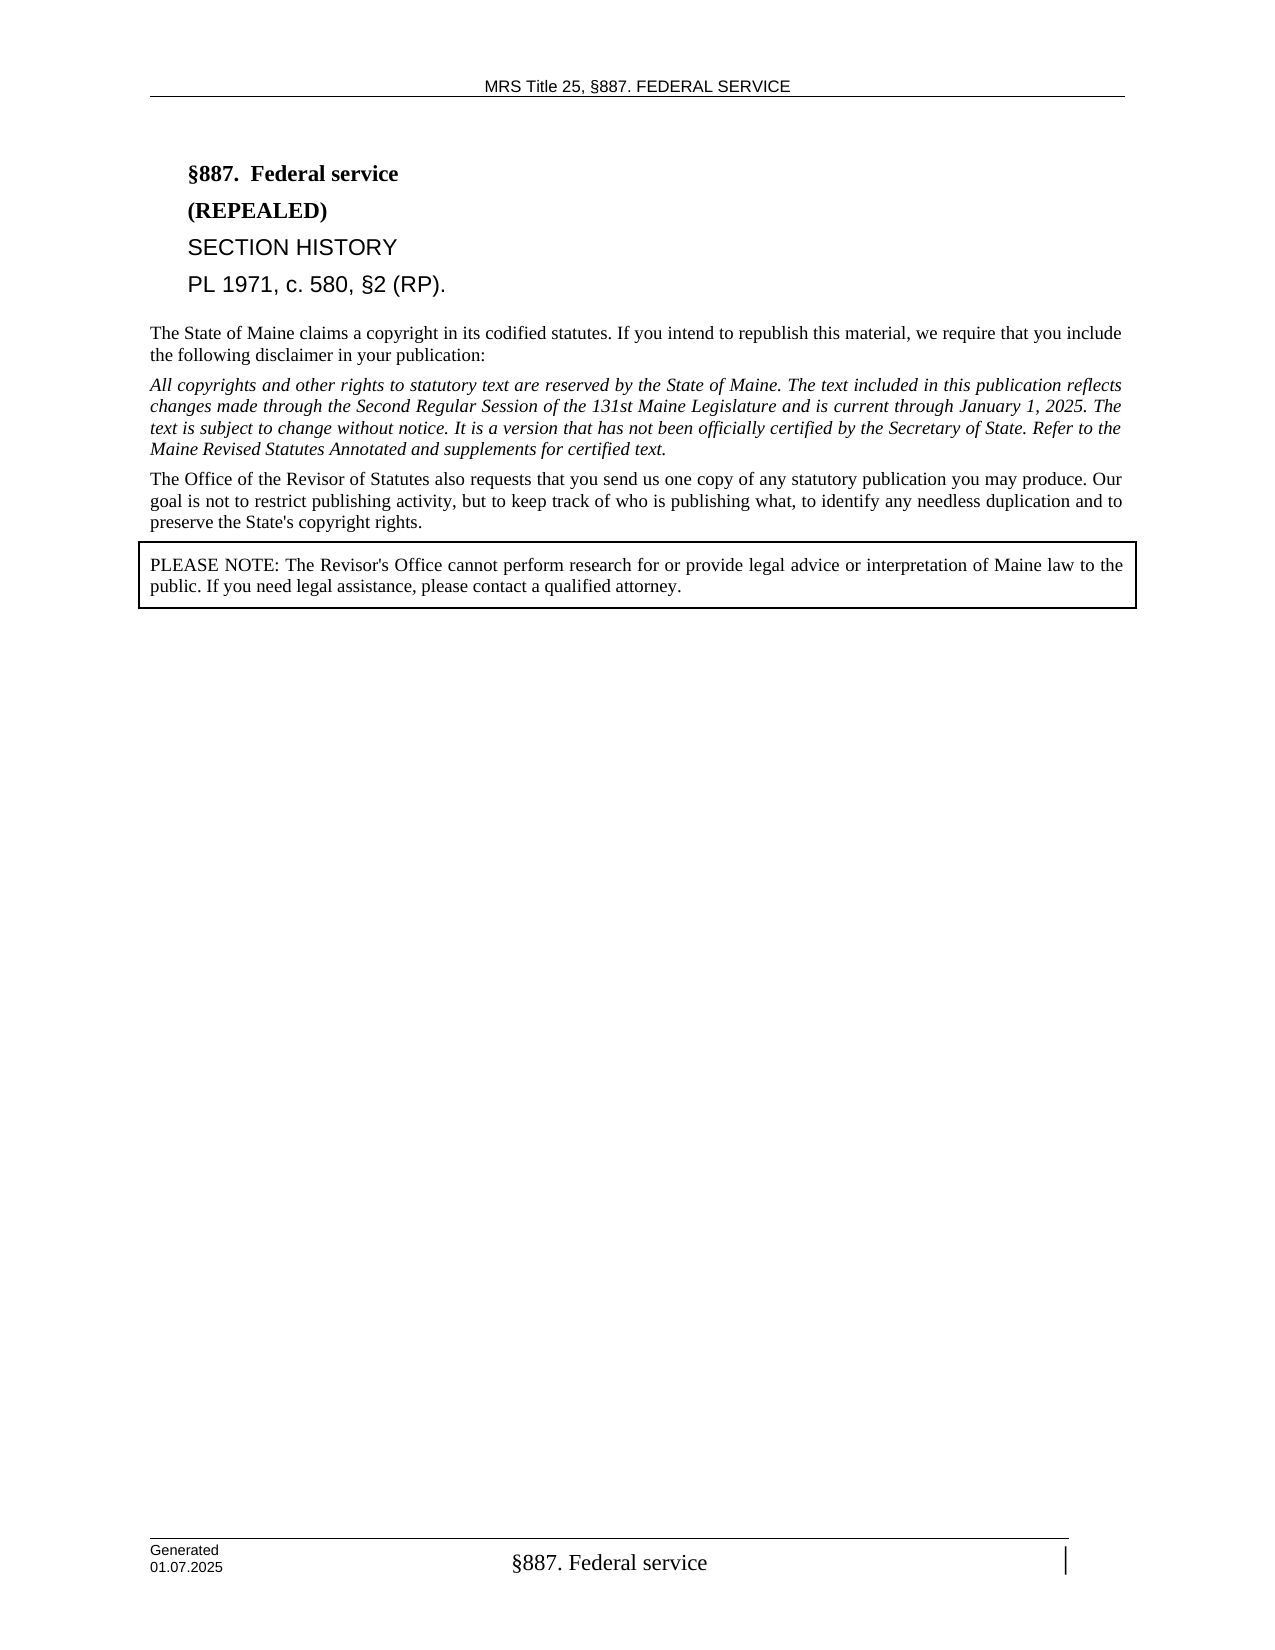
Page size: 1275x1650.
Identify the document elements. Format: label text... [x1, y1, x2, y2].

text PLEASE NOTE: The Revisor's Office cannot perform research for or provide legal advice or interpretation of Maine law to the public. If you need legal assistance, please contact a qualified attorney. [140, 543, 1135, 607]
text §887. Federal service [187, 160, 1125, 187]
text All copyrights and other rights to statutory text are reserved by the State of Maine. The text included in this publication reflects changes made through the Second Regular Session of the 131st Maine Legislature and is current through January 1, 2025 . The text is subject to change without notice. It is a version that has not been officially certified by the Secretary of State. Refer to the Maine Revised Statutes Annotated and supplements for certified text. [150, 373, 1125, 460]
text SECTION HISTORY [187, 234, 1125, 260]
text The State of Maine claims a copyright in its codified statutes. If you intend to republish this material, we require that you include the following disclaimer in your publication: [150, 322, 1125, 365]
text The Office of the Revisor of Statutes also requests that you send us one copy of any statutory publication you may produce. Our goal is not to restrict publishing activity, but to keep track of who is publishing what, to identify any needless duplication and to preserve the State's copyright rights. [150, 468, 1125, 533]
text PL 1971, c. 580, §2 (RP). [187, 271, 1125, 297]
text (REPEALED) [187, 197, 1125, 223]
